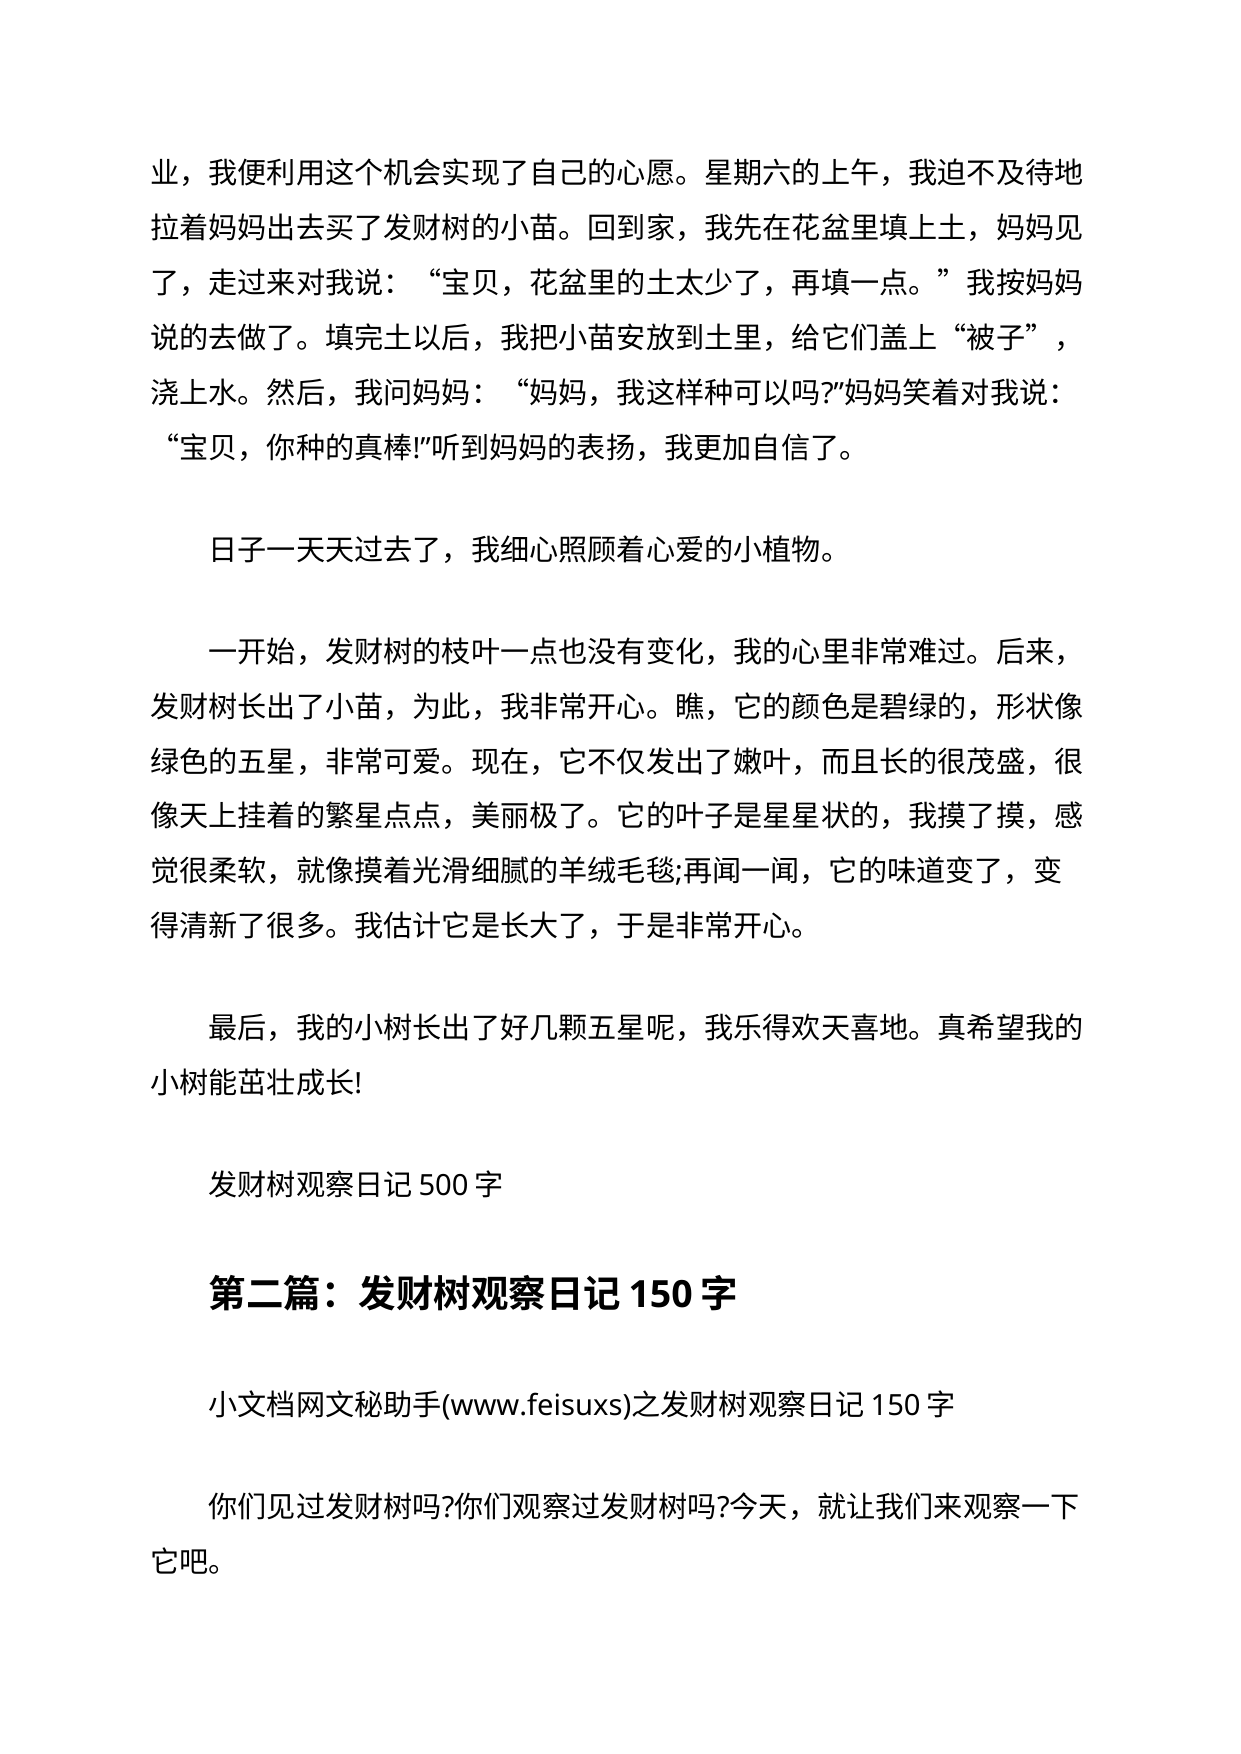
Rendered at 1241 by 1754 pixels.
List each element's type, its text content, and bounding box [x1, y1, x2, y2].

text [150, 150, 1090, 467]
text 最后，我的小树长出了好几颗五星呢，我乐得欢天喜地。真希望我的小树能茁壮成长! [150, 1005, 1090, 1102]
text 小文档网文秘助手(www.feisuxs)之发财树观察日记150字 [150, 1381, 1090, 1423]
text 发财树观察日记500字 [150, 1162, 1090, 1204]
text 你们见过发财树吗?你们观察过发财树吗?今天，就让我们来观察一下它吧。 [150, 1483, 1090, 1580]
text 第二篇：发财树观察日记150字 [150, 1263, 1090, 1318]
text 一开始，发财树的枝叶一点也没有变化，我的心里非常难过。后来，发财树长出了小苗，为此，我非常开心。瞧，它的颜色是碧绿的，形状像绿色的五星，非常可爱。现在，它不仅发出了嫩叶，而且长的很茂盛，很像天上挂着的繁星点点，美丽极了。它的叶子是星星状的，我摸了摸，感觉很柔软，就像摸着光滑细腻的羊绒毛毯;再闻一闻，它的味道变了，变得清新了很多。我估计它是长大了，于是非常开心。 [150, 628, 1090, 945]
text 日子一天天过去了，我细心照顾着心爱的小植物。 [150, 527, 1090, 569]
